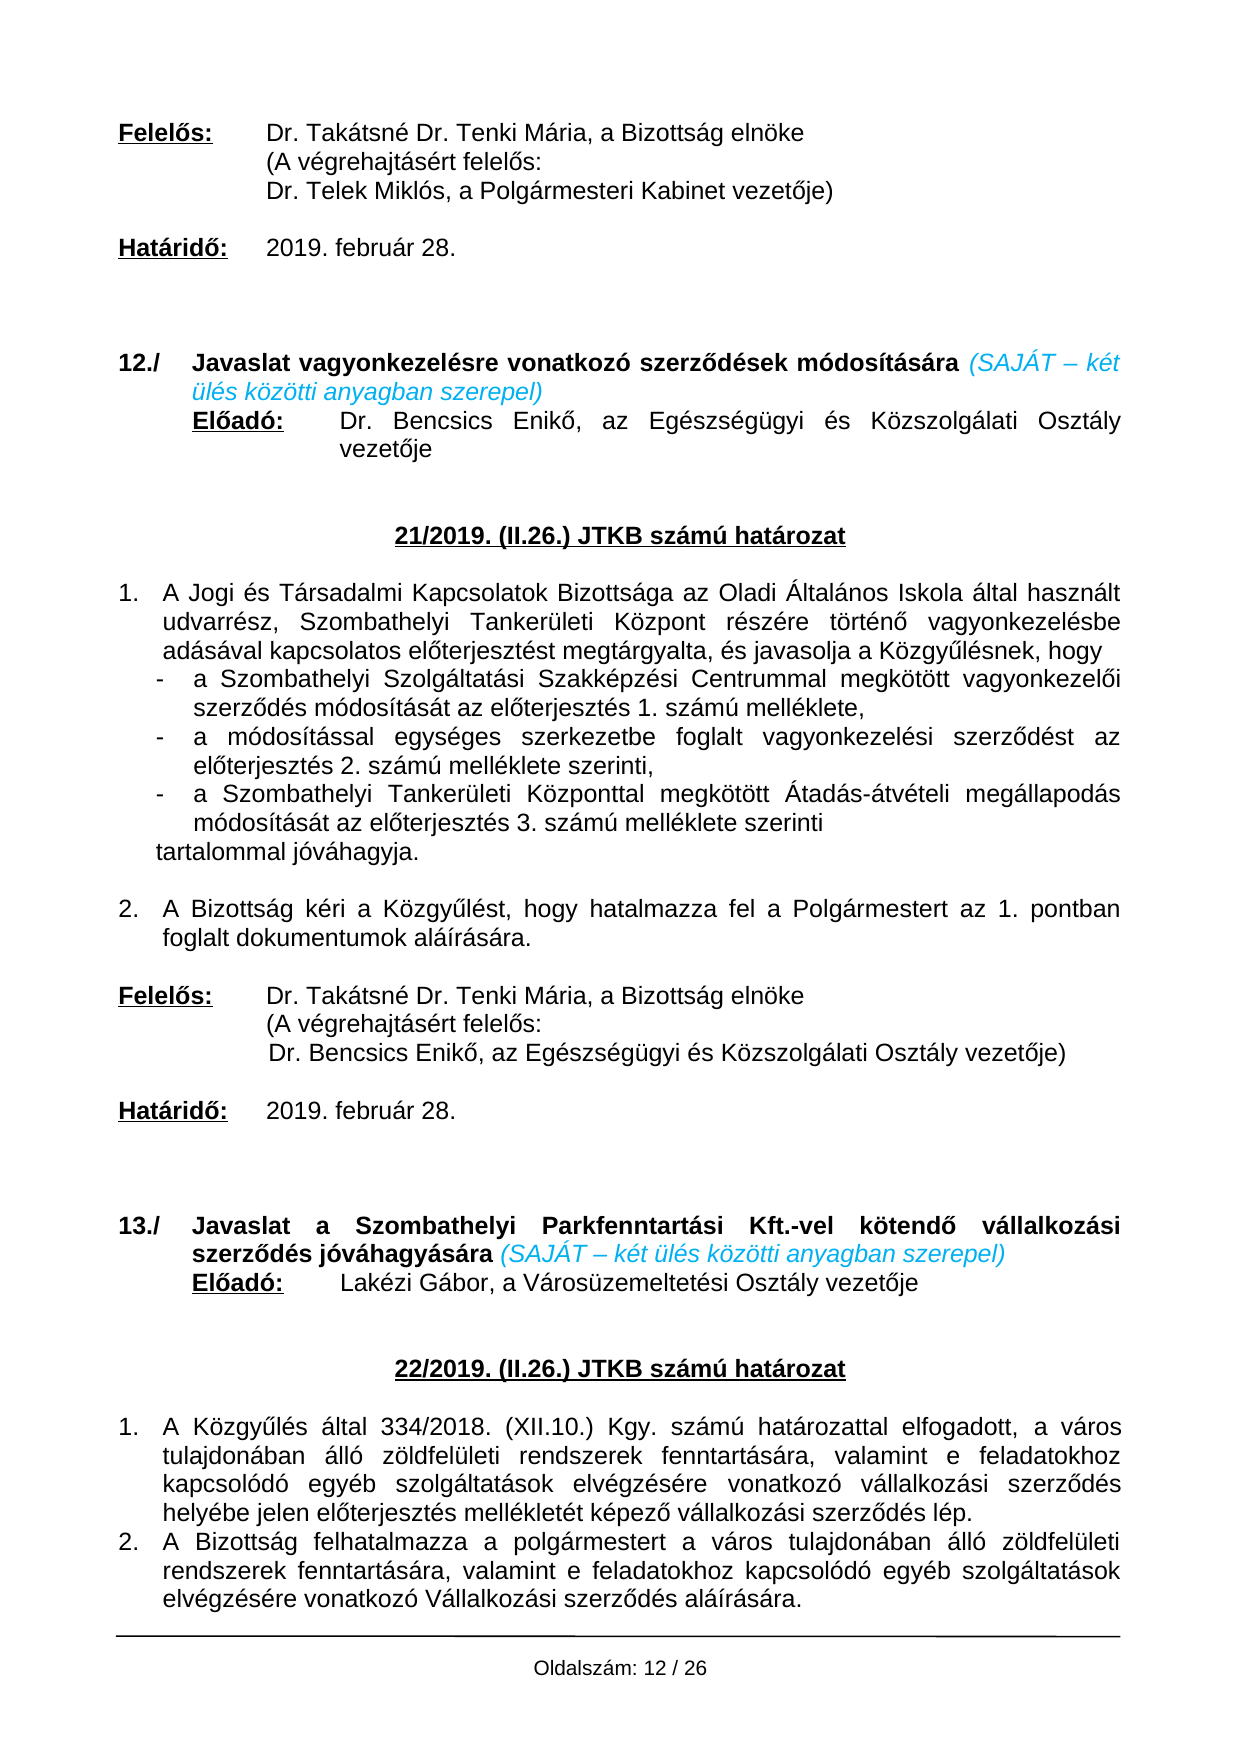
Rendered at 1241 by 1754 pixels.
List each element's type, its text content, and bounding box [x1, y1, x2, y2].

list a módosítással egységes szerkezetbe foglalt vagyonkezelési szerződést az előterjesztés 2. számú melléklete szerinti, [156, 722, 1122, 779]
text tartalommal jóváhagyja. [156, 837, 1122, 866]
text 1. A Közgyűlés által 334/2018. (XII.10.) Kgy. számú határozattal elfogadott, a város tulajdonában álló zöldfelületi rendszerek fenntartására, valamint e feladatokhoz kapcsolódó egyéb szolgáltatások elvégzésére vonatkozó vállalkozási szerződés helyébe jelen előterjesztés mellékletét képező vállalkozási szerződés lép. [118, 1412, 1122, 1527]
text Dr. Telek Miklós, a Polgármesteri Kabinet vezetője) [118, 176, 1122, 204]
text 22/2019. (II.26.) JTKB számú határozat [118, 1354, 1122, 1383]
text (A végrehajtásért felelős: [118, 147, 1122, 176]
list A Jogi és Társadalmi Kapcsolatok Bizottsága az Oladi Általános Iskola által használt udvarrész, Szombathelyi Tankerületi Központ részére történő vagyonkezelésbe adásával kapcsolatos előterjesztést megtárgyalta, és javasolja a Közgyűlésnek, hogy [118, 578, 1122, 664]
text Felelős: Dr. Takátsné Dr. Tenki Mária, a Bizottság elnöke [118, 118, 1122, 147]
text 13./ Javaslat a Szombathelyi Parkfenntartási Kft.-vel kötendő vállalkozási szerződés jóváhagyására (SAJÁT – két ülés közötti anyagban szerepel) [118, 1211, 1122, 1268]
text 2. A Bizottság felhatalmazza a polgármestert a város tulajdonában álló zöldfelületi rendszerek fenntartására, valamint e feladatokhoz kapcsolódó egyéb szolgáltatások elvégzésére vonatkozó Vállalkozási szerződés aláírására. [118, 1527, 1122, 1613]
list A Bizottság kéri a Közgyűlést, hogy hatalmazza fel a Polgármestert az 1. pontban foglalt dokumentumok aláírására. [118, 894, 1122, 952]
list a Szombathelyi Tankerületi Központtal megkötött Átadás-átvételi megállapodás módosítását az előterjesztés 3. számú melléklete szerinti [156, 779, 1122, 837]
text Határidő: 2019. február 28. [118, 233, 1122, 262]
text Határidő: 2019. február 28. [118, 1096, 1122, 1124]
text Előadó: Lakézi Gábor, a Városüzemeltetési Osztály vezetője [118, 1268, 1122, 1297]
text 12./ Javaslat vagyonkezelésre vonatkozó szerződések módosítására (SAJÁT – két ülés közötti anyagban szerepel) [118, 348, 1122, 406]
text Dr. Bencsics Enikő, az Egészségügyi és Közszolgálati Osztály vezetője) [118, 1038, 1122, 1067]
list a Szombathelyi Szolgáltatási Szakképzési Centrummal megkötött vagyonkezelői szerződés módosítását az előterjesztés 1. számú melléklete, [156, 664, 1122, 722]
text 21/2019. (II.26.) JTKB számú határozat [118, 521, 1122, 549]
text Előadó: Dr. Bencsics Enikő, az Egészségügyi és Közszolgálati Osztály vezetője [192, 406, 1122, 463]
text (A végrehajtásért felelős: [118, 1009, 1122, 1038]
text Felelős: Dr. Takátsné Dr. Tenki Mária, a Bizottság elnöke [118, 981, 1122, 1009]
